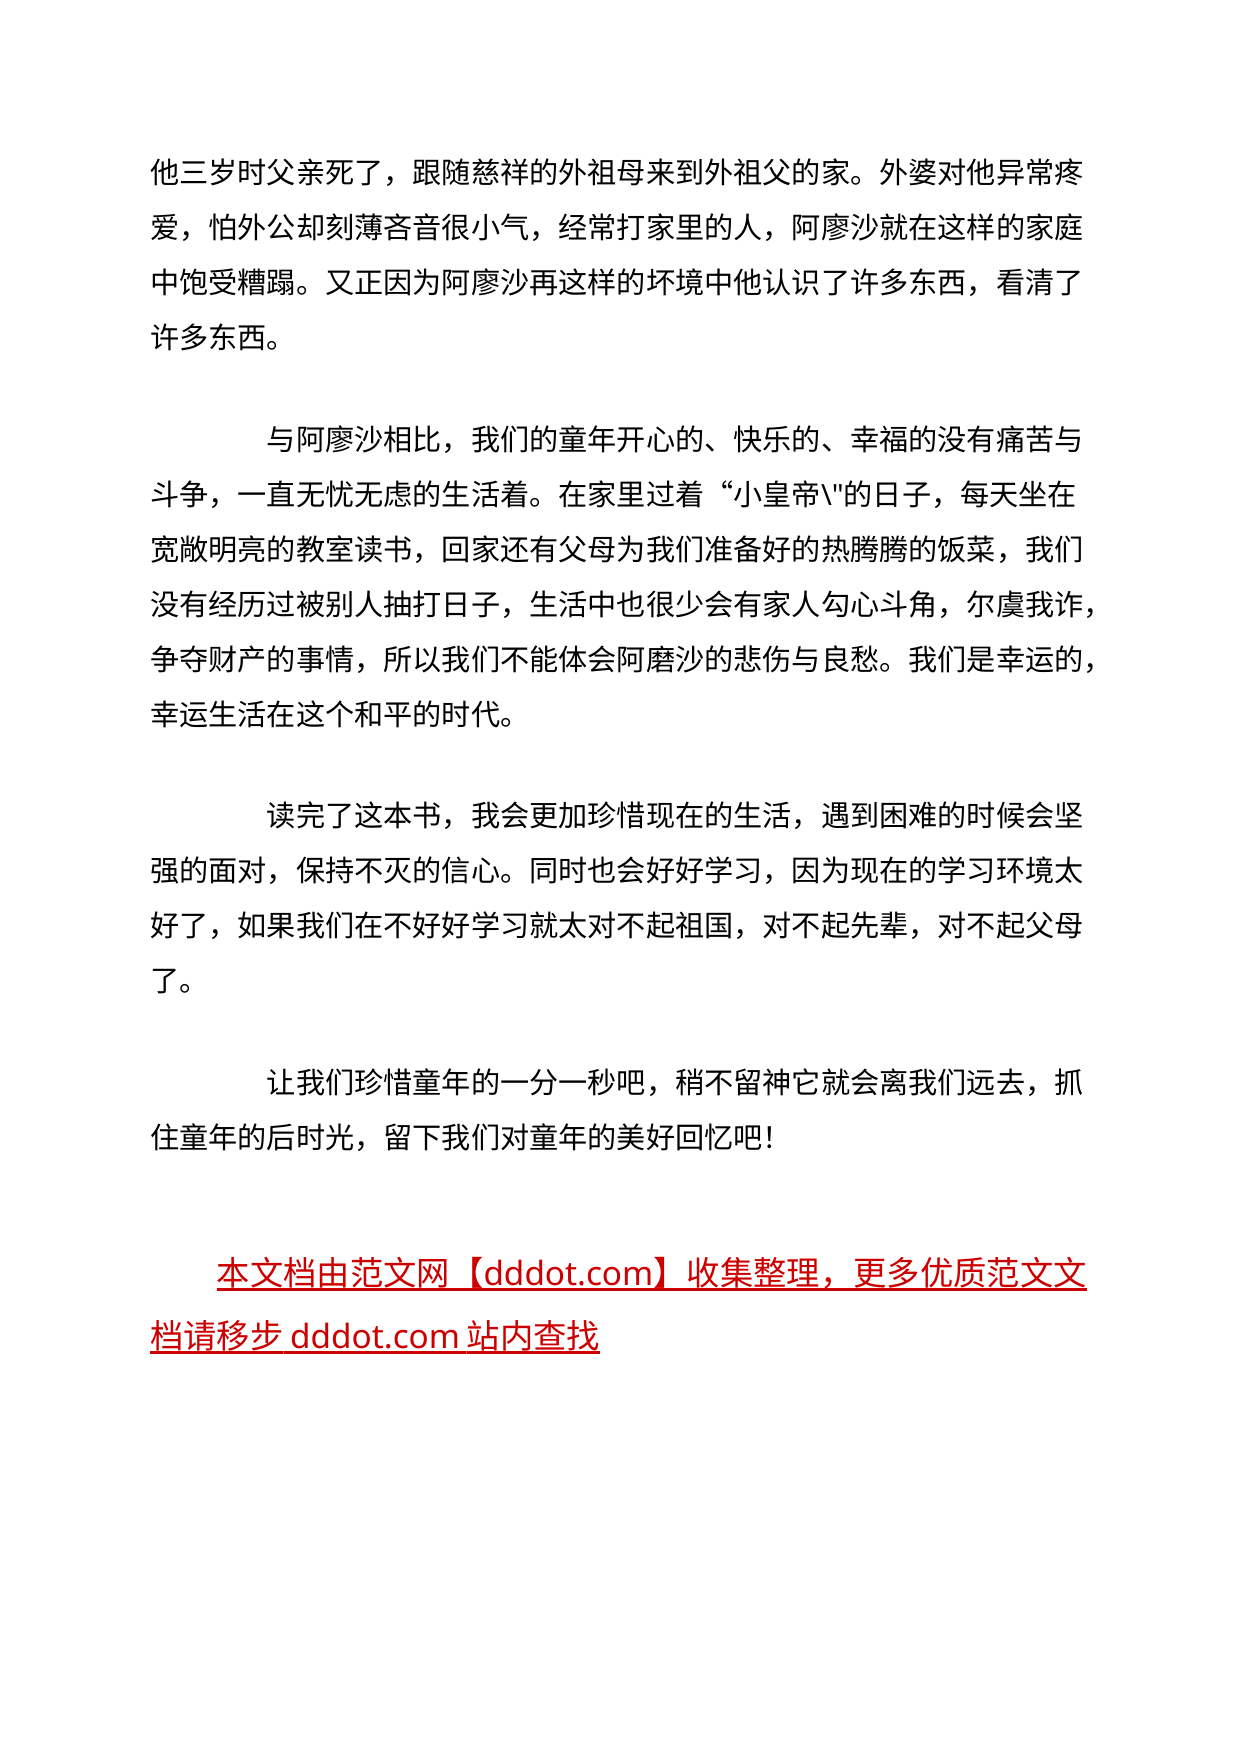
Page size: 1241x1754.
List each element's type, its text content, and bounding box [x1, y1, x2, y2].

text 让我们珍惜童年的一分一秒吧，稍不留神它就会离我们远去，抓住童年的后时光，留下我们对童年的美好回忆吧！ [150, 1059, 1090, 1156]
text 与阿廖沙相比，我们的童年开心的、快乐的、幸福的没有痛苦与斗争，一直无忧无虑的生活着。在家里过着“小皇帝\"的日子，每天坐在宽敞明亮的教室读书，回家还有父母为我们准备好的热腾腾的饭菜，我们没有经历过被别人抽打日子，生活中也很少会有家人勾心斗角，尔虞我诈，争夺财产的事情，所以我们不能体会阿磨沙的悲伤与良愁。我们是幸运的，幸运生活在这个和平的时代。 [150, 416, 1090, 733]
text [150, 150, 1090, 357]
text 读完了这本书，我会更加珍惜现在的生活，遇到困难的时候会坚强的面对，保持不灭的信心。同时也会好好学习，因为现在的学习环境太好了，如果我们在不好好学习就太对不起祖国，对不起先辈，对不起父母了。 [150, 793, 1090, 1000]
text 本文档由范文网【dddot.com】收集整理，更多优质范文文档请移步dddot.com站内查找 [150, 1247, 1090, 1358]
